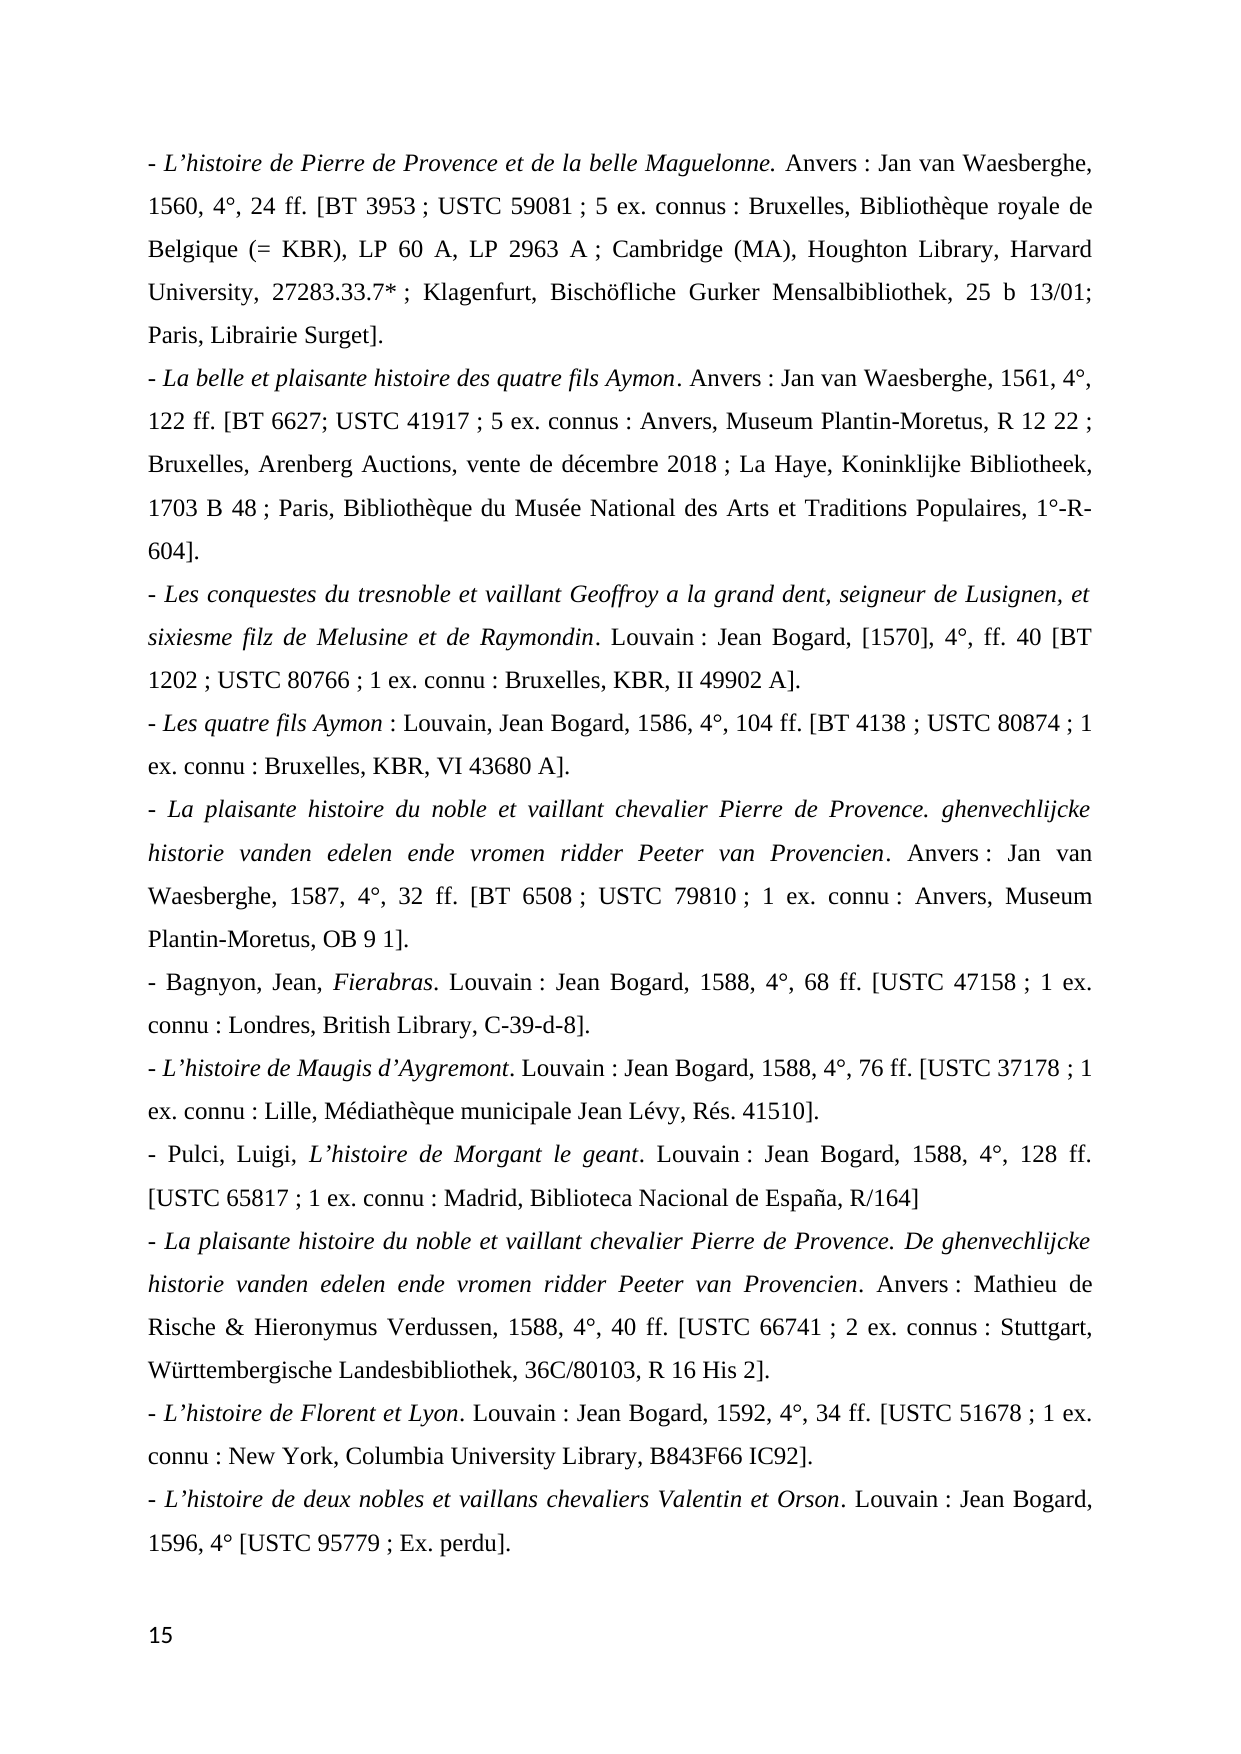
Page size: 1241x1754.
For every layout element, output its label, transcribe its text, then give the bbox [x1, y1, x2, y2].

text - La plaisante histoire du noble et vaillant chevalier Pierre de Provence. ghenvechlijcke historie vanden edelen ende vromen ridder Peeter van Provencien. Anvers : Jan van Waesberghe, 1587, 4°, 32 ff. [BT 6508 ; USTC 79810 ; 1 ex. connu : Anvers, Museum Plantin-Moretus, OB 9 1]. [148, 794, 1093, 953]
text - L’histoire de Florent et Lyon. Louvain : Jean Bogard, 1592, 4°, 34 ff. [USTC 51678 ; 1 ex. connu : New York, Columbia University Library, B843F66 IC92]. [148, 1398, 1093, 1470]
text - Pulci, Luigi, L’histoire de Morgant le geant. Louvain : Jean Bogard, 1588, 4°, 128 ff. [USTC 65817 ; 1 ex. connu : Madrid, Biblioteca Nacional de España, R/164] [148, 1139, 1093, 1211]
text - La plaisante histoire du noble et vaillant chevalier Pierre de Provence. De ghenvechlijcke historie vanden edelen ende vromen ridder Peeter van Provencien. Anvers : Mathieu de Rische & Hieronymus Verdussen, 1588, 4°, 40 ff. [USTC 66741 ; 2 ex. connus : Stuttgart, Württembergische Landesbibliothek, 36C/80103, R 16 His 2]. [148, 1226, 1093, 1384]
text - La belle et plaisante histoire des quatre fils Aymon. Anvers : Jan van Waesberghe, 1561, 4°, 122 ff. [BT 6627; USTC 41917 ; 5 ex. connus : Anvers, Museum Plantin-Moretus, R 12 22 ; Bruxelles, Arenberg Auctions, vente de décembre 2018 ; La Haye, Koninklijke Bibliotheek, 1703 B 48 ; Paris, Bibliothèque du Musée National des Arts et Traditions Populaires, 1°-R-604]. [148, 363, 1093, 564]
text - L’histoire de Pierre de Provence et de la belle Maguelonne. Anvers : Jan van Waesberghe, 1560, 4°, 24 ff. [BT 3953 ; USTC 59081 ; 5 ex. connus : Bruxelles, Bibliothèque royale de Belgique (= KBR), LP 60 A, LP 2963 A ; Cambridge (MA), Houghton Library, Harvard University, 27283.33.7* ; Klagenfurt, Bischöfliche Gurker Mensalbibliothek, 25 b 13/01; Paris, Librairie Surget]. [148, 148, 1093, 349]
text - L’histoire de deux nobles et vaillans chevaliers Valentin et Orson. Louvain : Jean Bogard, 1596, 4° [USTC 95779 ; Ex. perdu]. [148, 1484, 1093, 1556]
text - L’histoire de Maugis d’Aygremont. Louvain : Jean Bogard, 1588, 4°, 76 ff. [USTC 37178 ; 1 ex. connu : Lille, Médiathèque municipale Jean Lévy, Rés. 41510]. [148, 1053, 1093, 1125]
text - Les conquestes du tresnoble et vaillant Geoffroy a la grand dent, seigneur de Lusignen, et sixiesme filz de Melusine et de Raymondin. Louvain : Jean Bogard, [1570], 4°, ff. 40 [BT 1202 ; USTC 80766 ; 1 ex. connu : Bruxelles, KBR, II 49902 A]. [148, 579, 1093, 694]
text - Bagnyon, Jean, Fierabras. Louvain : Jean Bogard, 1588, 4°, 68 ff. [USTC 47158 ; 1 ex. connu : Londres, British Library, C-39-d-8]. [148, 967, 1093, 1039]
text - Les quatre fils Aymon : Louvain, Jean Bogard, 1586, 4°, 104 ff. [BT 4138 ; USTC 80874 ; 1 ex. connu : Bruxelles, KBR, VI 43680 A]. [148, 708, 1093, 780]
